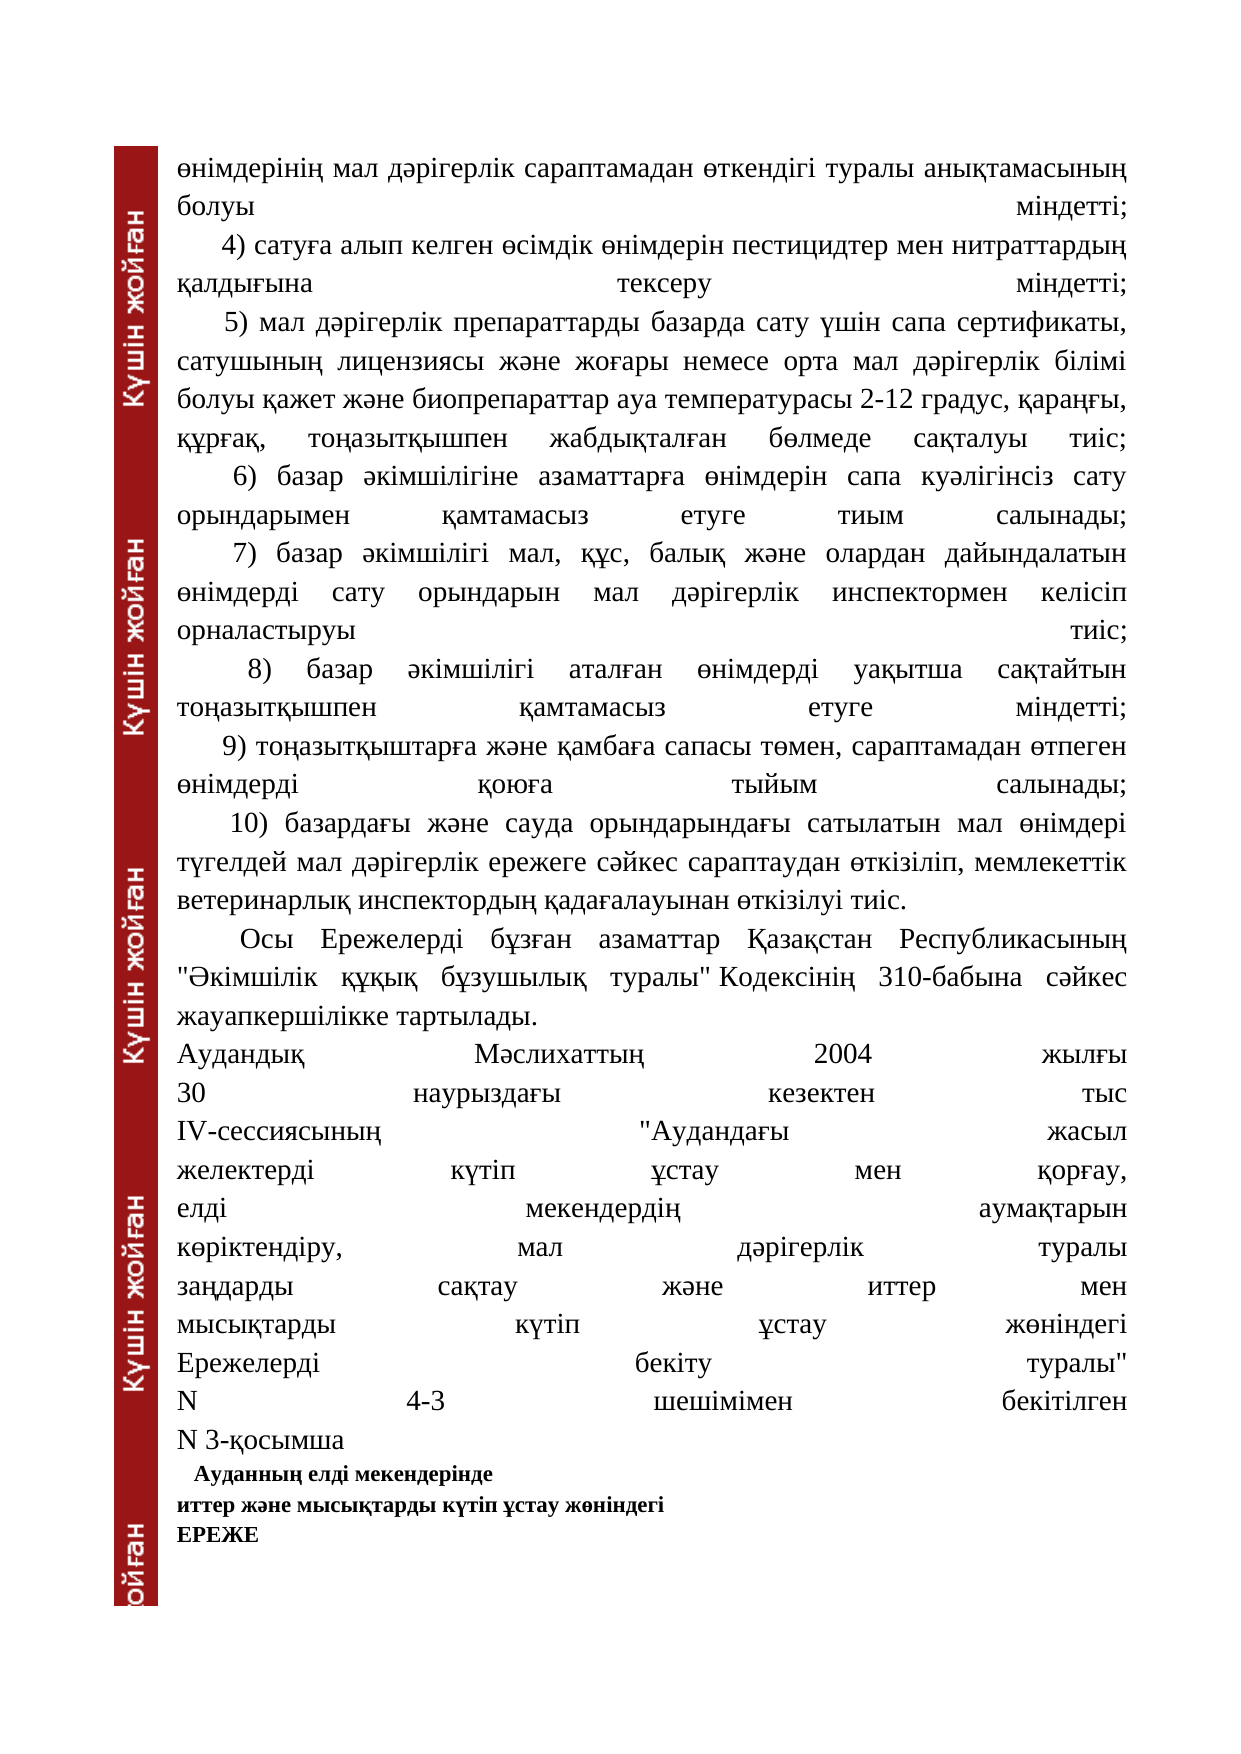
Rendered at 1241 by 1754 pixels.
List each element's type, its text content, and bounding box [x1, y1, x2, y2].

text Осы Ережелерді бұзған азаматтар Қазақстан Республикасының "Әкімшілік құқық бұзушылық туралы" Кодексінің 310-бабына сәйкес жауапкершілікке тартылады. [112, 921, 1128, 1031]
picture [114, 1031, 158, 1036]
text Аудандық Мәслихаттың 2004 жылғы 30 наурыздағы кезектен тыс IV-сессиясының "Аудандағы жасыл желектерді күтіп ұстау мен қорғау, елді мекендердің аумақтарын көріктендіру, мал дәрігерлік туралы заңдарды сақтау және иттер мен мысықтарды күтіп ұстау жөніндегі Ережелерді бекіту туралы" N 4-3 шешімімен бекітілген N 3-қосымша [112, 1036, 1128, 1455]
picture [114, 1455, 158, 1460]
picture [114, 916, 158, 921]
picture [114, 146, 158, 150]
picture [114, 1547, 158, 1606]
text Ауданның елді мекендерінде иттер және мысықтарды күтіп ұстау жөніндегі ЕРЕЖЕ [112, 1460, 1128, 1547]
